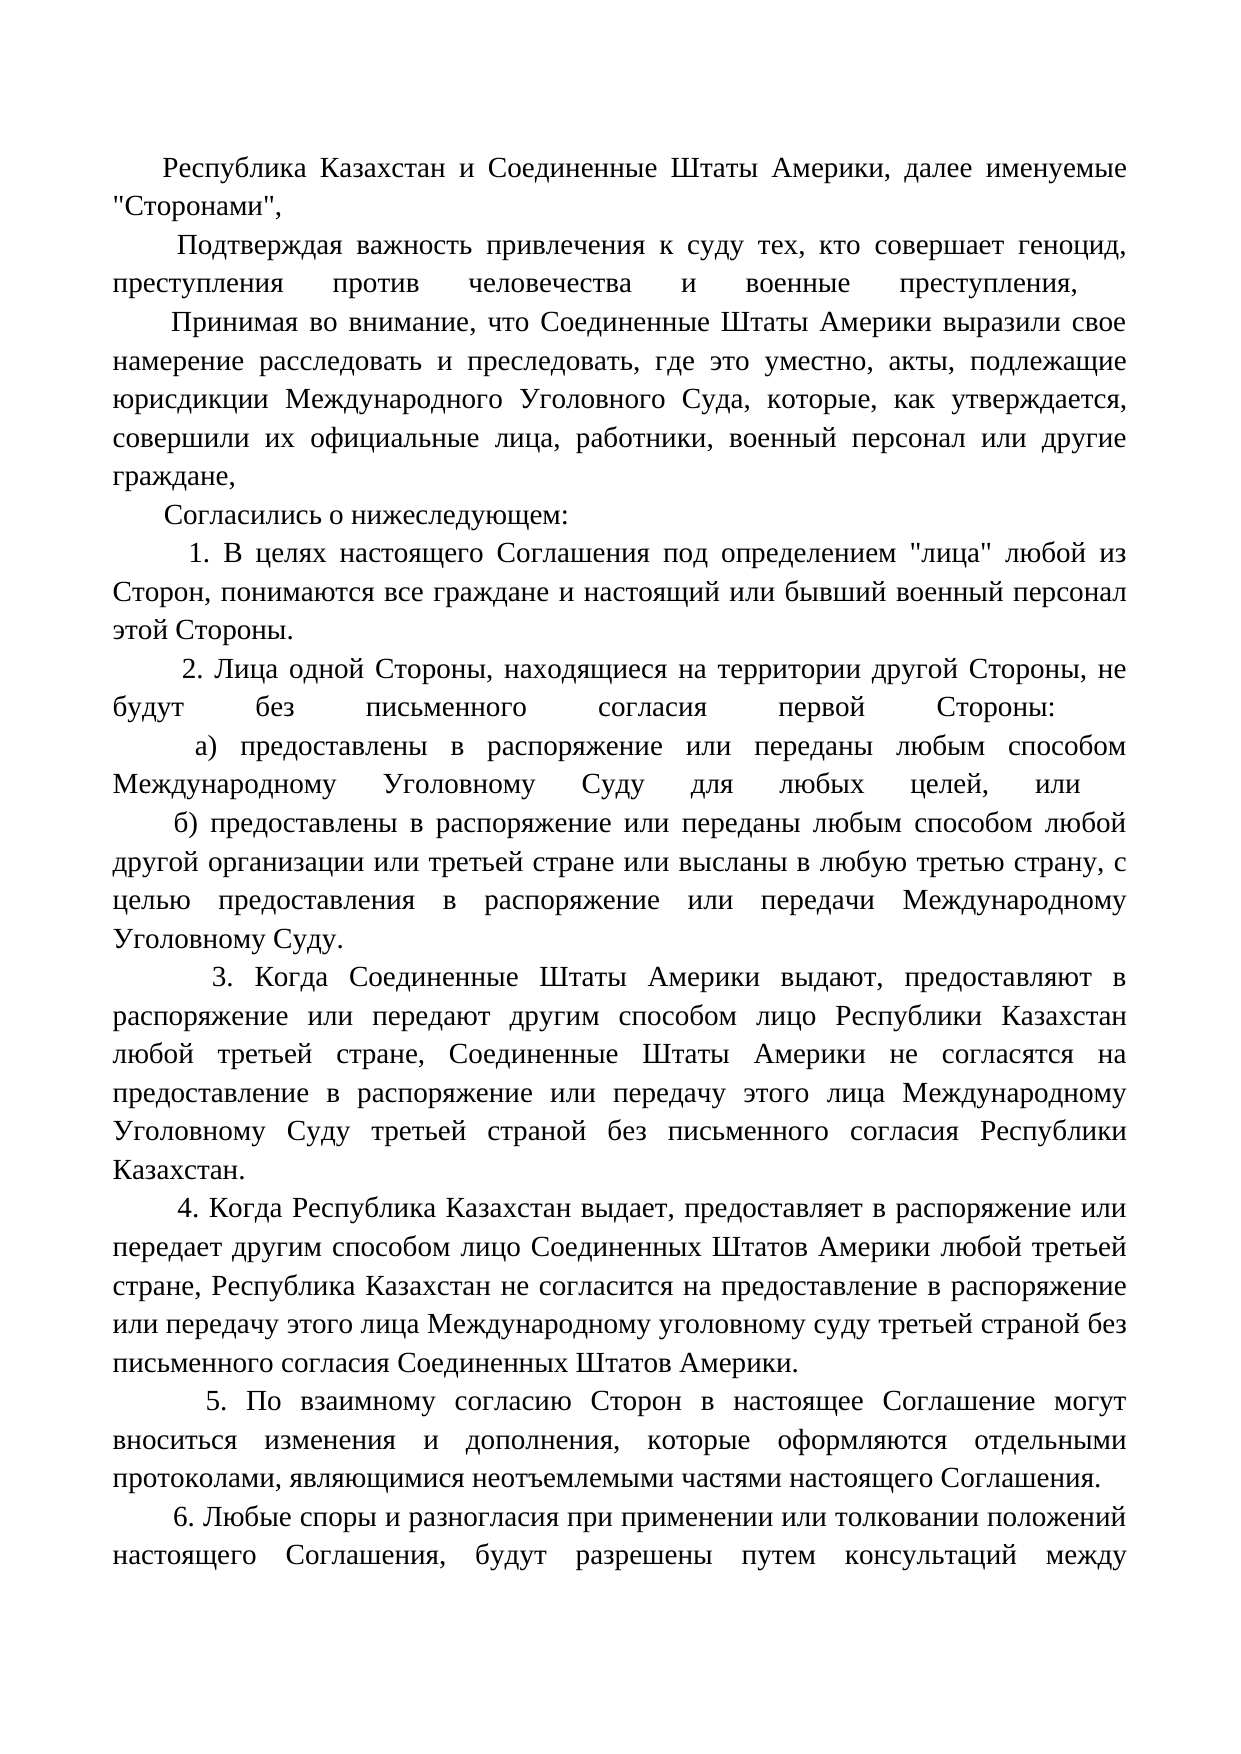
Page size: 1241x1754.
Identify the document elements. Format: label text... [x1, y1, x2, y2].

text 5. По взаимному согласию Сторон в настоящее Соглашение могут вноситься изменения и дополнения, которые оформляются отдельными протоколами, являющимися неотъемлемыми частями настоящего Соглашения. [112, 1383, 1128, 1494]
text 2. Лица одной Стороны, находящиеся на территории другой Стороны, не будут без письменного согласия первой Стороны: а) предоставлены в распоряжение или переданы любым способом Международному Уголовному Суду для любых целей, или б) предоставлены в распоряжение или переданы любым способом любой другой организации или третьей стране или высланы в любую третью страну, с целью предоставления в распоряжение или передачи Международному Уголовному Суду. [112, 651, 1128, 954]
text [112, 1499, 1128, 1571]
text 4. Когда Республика Казахстан выдает, предоставляет в распоряжение или передает другим способом лицо Соединенных Штатов Америки любой третьей стране, Республика Казахстан не согласится на предоставление в распоряжение или передачу этого лица Международному уголовному суду третьей страной без письменного согласия Соединенных Штатов Америки. [112, 1191, 1128, 1378]
text Республика Казахстан и Соединенные Штаты Америки, далее именуемые "Сторонами", Подтверждая важность привлечения к суду тех, кто совершает геноцид, преступления против человечества и военные преступления, Принимая во внимание, что Соединенные Штаты Америки выразили свое намерение расследовать и преследовать, где это уместно, акты, подлежащие юрисдикции Международного Уголовного Суда, которые, как утверждается, совершили их официальные лица, работники, военный персонал или другие граждане, Согласились о нижеследующем: [112, 150, 1128, 530]
text 3. Когда Соединенные Штаты Америки выдают, предоставляют в распоряжение или передают другим способом лицо Республики Казахстан любой третьей стране, Соединенные Штаты Америки не согласятся на предоставление в распоряжение или передачу этого лица Международному Уголовному Суду третьей страной без письменного согласия Республики Казахстан. [112, 959, 1128, 1186]
text 1. В целях настоящего Соглашения под определением "лица" любой из Сторон, понимаются все граждане и настоящий или бывший военный персонал этой Стороны. [112, 535, 1128, 646]
